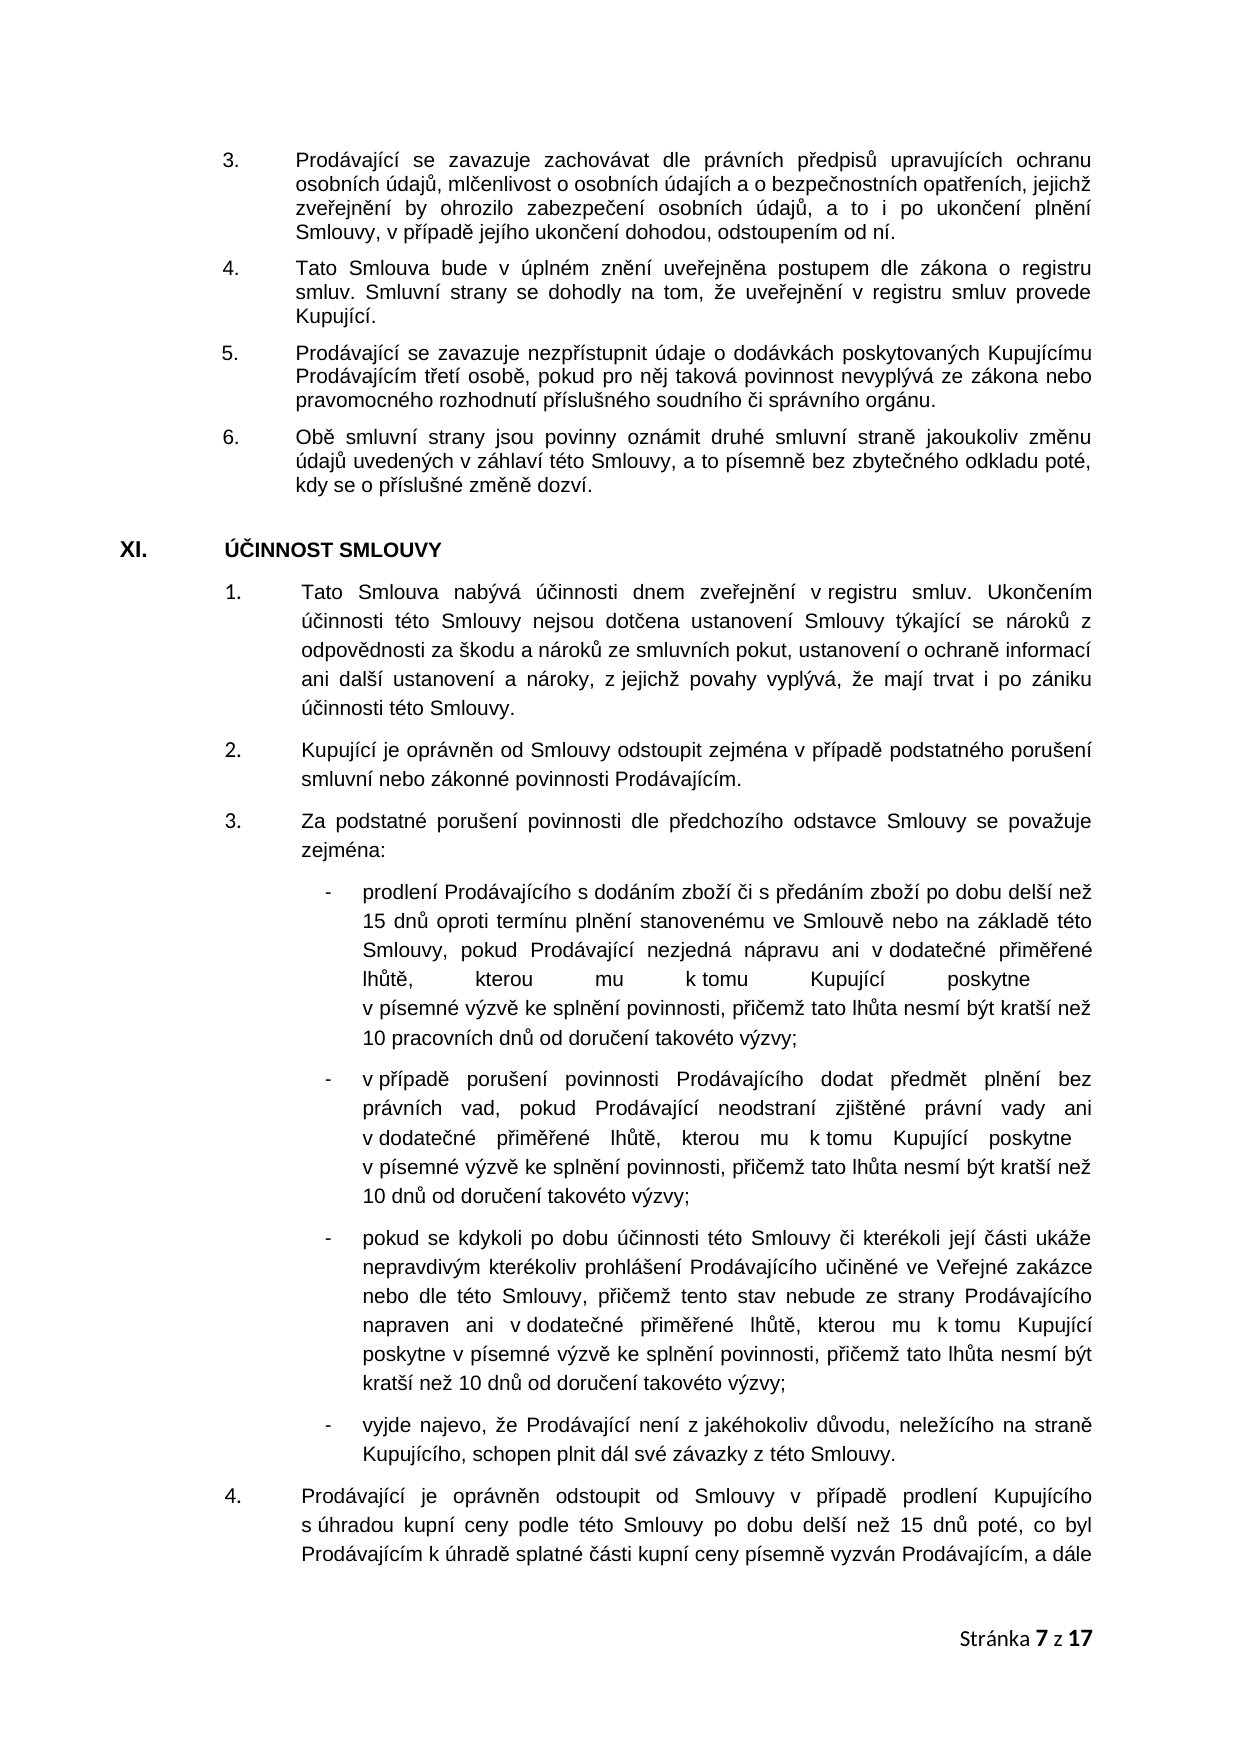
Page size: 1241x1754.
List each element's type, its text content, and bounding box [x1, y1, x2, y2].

list prodlení Prodávajícího s dodáním zboží či s předáním zboží po dobu delší než 15 dnů oproti termínu plnění stanovenému ve Smlouvě nebo na základě této Smlouvy, pokud Prodávající nezjedná nápravu ani v dodatečné přiměřené lhůtě, kterou mu k tomu Kupující poskytne v písemné výzvě ke splnění povinnosti, přičemž tato lhůta nesmí být kratší než 10 pracovních dnů od doručení takovéto výzvy; [325, 876, 1093, 1051]
list pokud se kdykoli po dobu účinnosti této Smlouvy či kterékoli její části ukáže nepravdivým kterékoliv prohlášení Prodávajícího učiněné ve Veřejné zakázce nebo dle této Smlouvy, přičemž tento stav nebude ze strany Prodávajícího napraven ani v dodatečné přiměřené lhůtě, kterou mu k tomu Kupující poskytne v písemné výzvě ke splnění povinnosti, přičemž tato lhůta nesmí být kratší než 10 dnů od doručení takovéto výzvy; [325, 1222, 1093, 1397]
list Prodávající se zavazuje nezpřístupnit údaje o dodávkách poskytovaných Kupujícímu Prodávajícím třetí osobě, pokud pro něj taková povinnost nevyplývá ze zákona nebo pravomocného rozhodnutí příslušného soudního či správního orgánu. [221, 340, 1093, 412]
list Obě smluvní strany jsou povinny oznámit druhé smluvní straně jakoukoliv změnu údajů uvedených v záhlaví této Smlouvy, a to písemně bez zbytečného odkladu poté, kdy se o příslušné změně dozví. [222, 425, 1093, 497]
list v případě porušení povinnosti Prodávajícího dodat předmět plnění bez právních vad, pokud Prodávající neodstraní zjištěné právní vady ani v dodatečné přiměřené lhůtě, kterou mu k tomu Kupující poskytne v písemné výzvě ke splnění povinnosti, přičemž tato lhůta nesmí být kratší než 10 dnů od doručení takovéto výzvy; [325, 1063, 1093, 1209]
list Tato Smlouva bude v úplném znění uveřejněna postupem dle zákona o registru smluv. Smluvní strany se dohodly na tom, že uveřejnění v registru smluv provede Kupující. [222, 256, 1093, 328]
text ÚČINNOST SMLOUVY [148, 534, 1093, 563]
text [224, 1480, 1093, 1567]
list Prodávající se zavazuje zachovávat dle právních předpisů upravujících ochranu osobních údajů, mlčenlivost o osobních údajích a o bezpečnostních opatřeních, jejichž zveřejnění by ohrozilo zabezpečení osobních údajů, a to i po ukončení plnění Smlouvy, v případě jejího ukončení dohodou, odstoupením od ní. [222, 148, 1093, 243]
text Za podstatné porušení povinnosti dle předchozího odstavce Smlouvy se považuje zejména: [224, 805, 1093, 863]
text Tato Smlouva nabývá účinnosti dnem zveřejnění v registru smluv. Ukončením účinnosti této Smlouvy nejsou dotčena ustanovení Smlouvy týkající se nároků z odpovědnosti za škodu a nároků ze smluvních pokut, ustanovení o ochraně informací ani další ustanovení a nároky, z jejichž povahy vyplývá, že mají trvat i po zániku účinnosti této Smlouvy. [224, 576, 1093, 722]
text Kupující je oprávněn od Smlouvy odstoupit zejména v případě podstatného porušení smluvní nebo zákonné povinnosti Prodávajícím. [224, 734, 1093, 792]
list vyjde najevo, že Prodávající není z jakéhokoliv důvodu, neležícího na straně Kupujícího, schopen plnit dál své závazky z této Smlouvy. [325, 1409, 1093, 1467]
